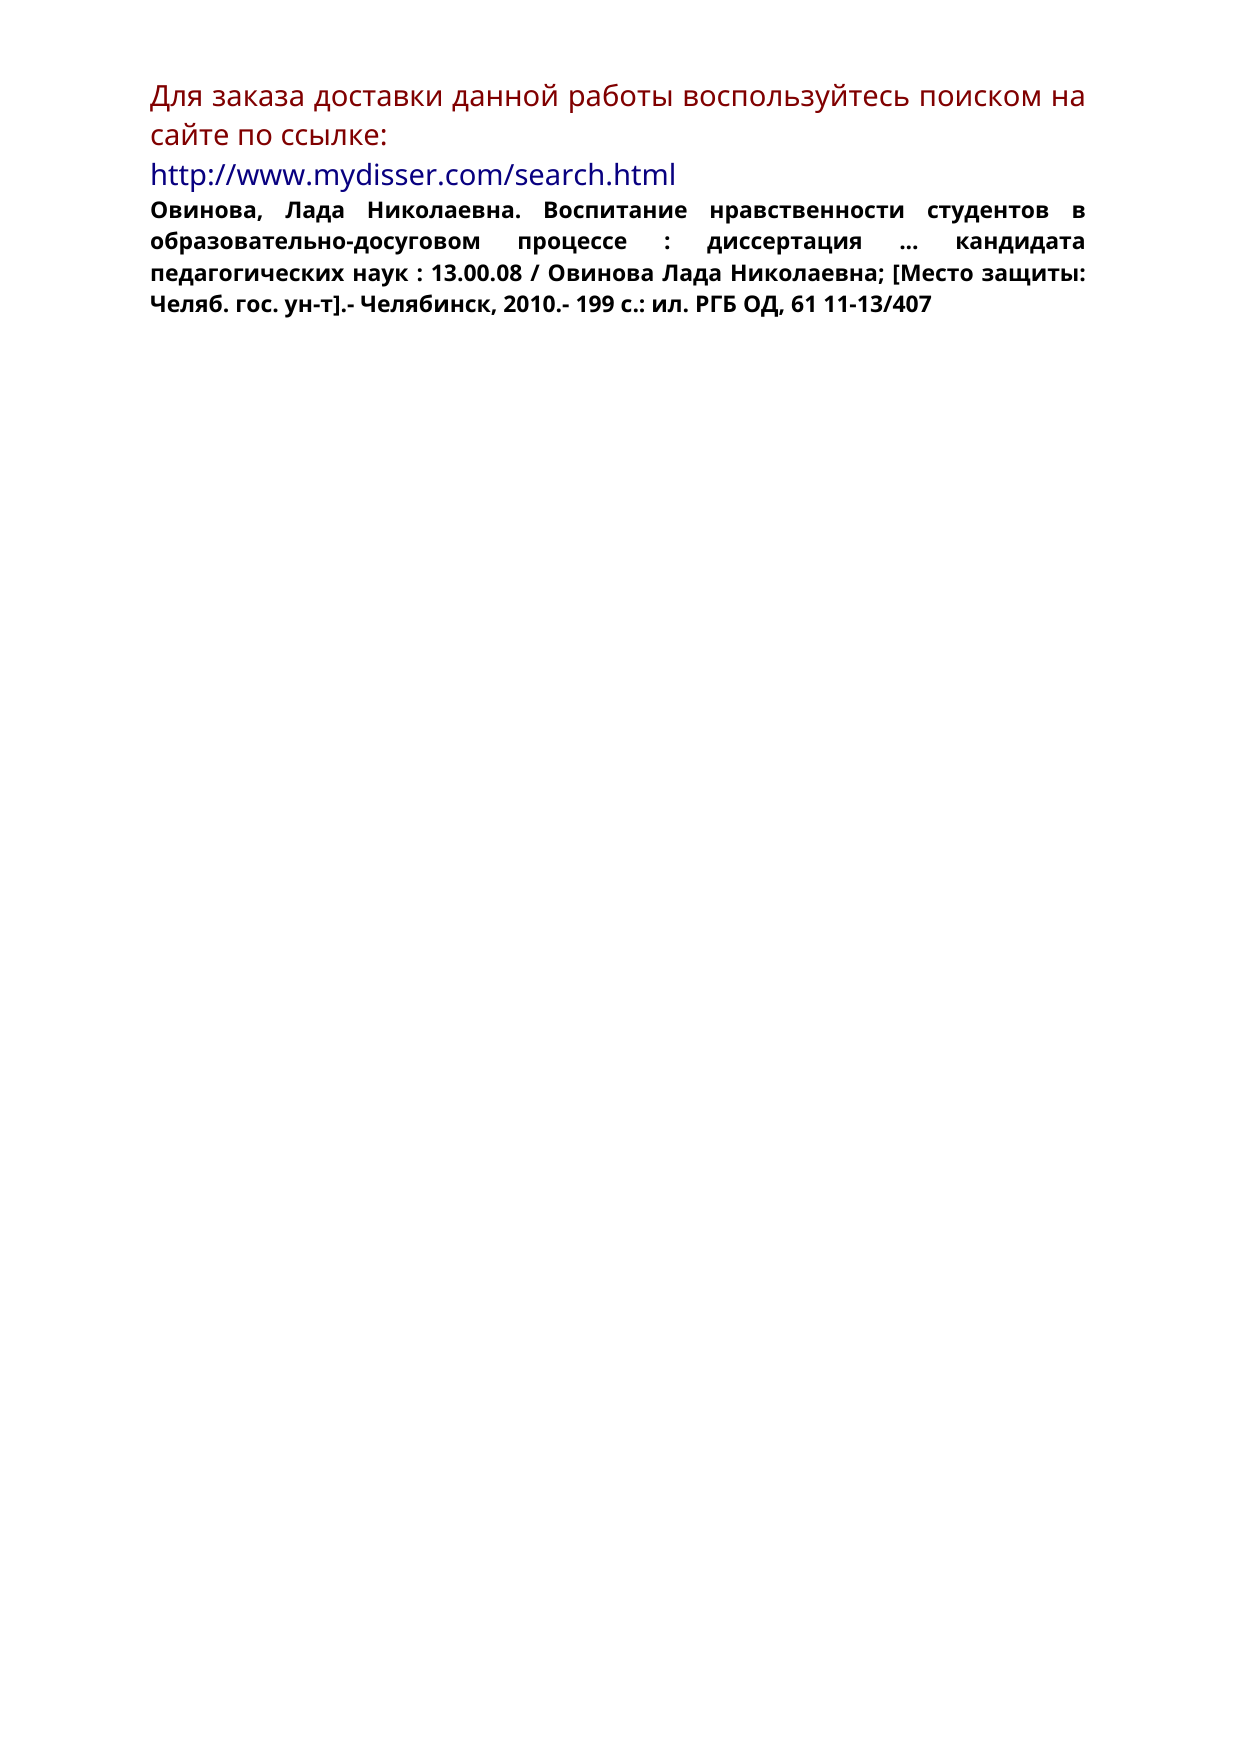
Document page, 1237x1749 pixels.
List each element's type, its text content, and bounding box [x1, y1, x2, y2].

text Овинова, Лада Николаевна. Воспитание нравственности студентов в образовательно-досуговом процессе : диссертация ... кандидата педагогических наук : 13.00.08 / Овинова Лада Николаевна; [Место защиты: Челяб. гос. ун-т].- Челябинск, 2010.- 199 с.: ил. РГБ ОД, 61 11-13/407 [150, 194, 1086, 319]
